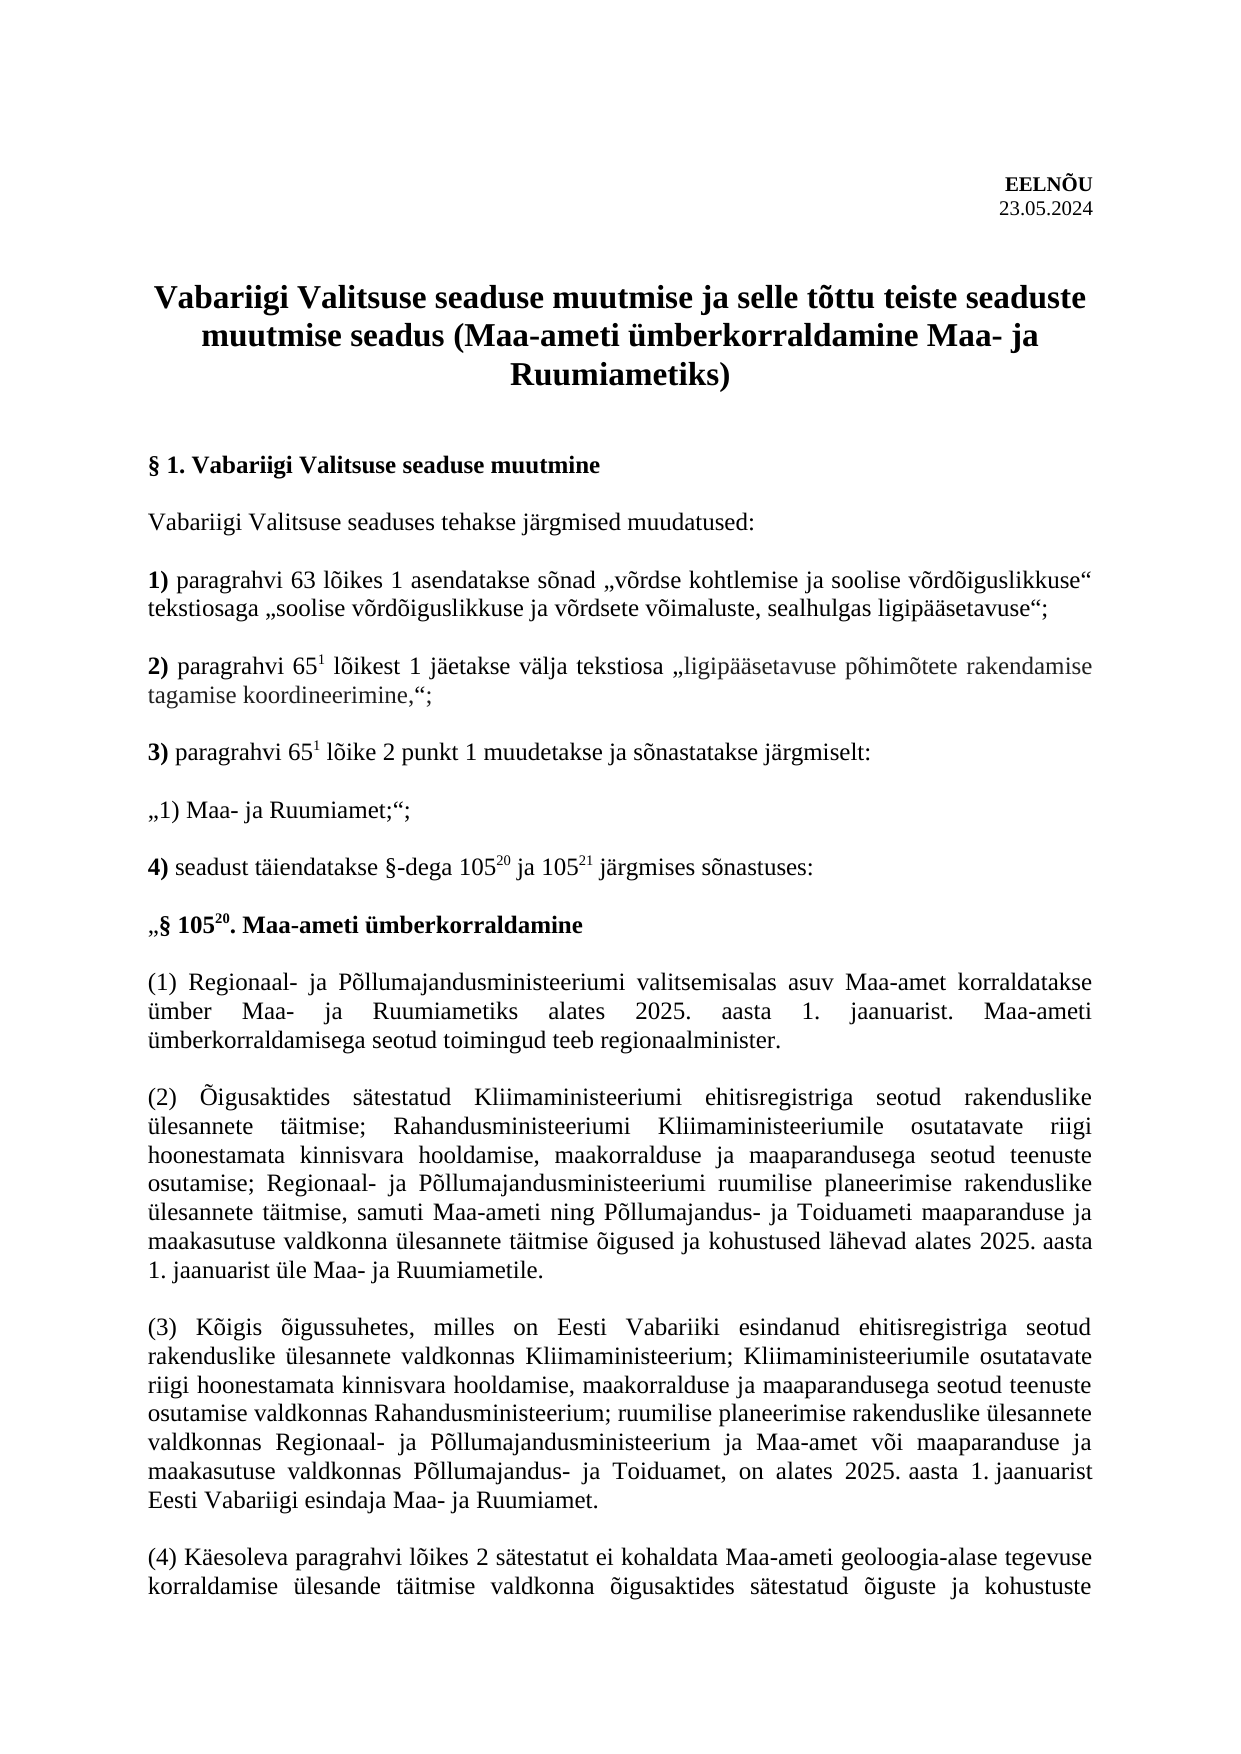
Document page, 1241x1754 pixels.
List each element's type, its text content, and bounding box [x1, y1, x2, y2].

text „§ 10520. Maa-ameti ümberkorraldamine [148, 910, 1093, 938]
text (3) Kõigis õigussuhetes, milles on Eesti Vabariiki esindanud ehitisregistriga seotud rakenduslike ülesannete valdkonnas Kliimaministeerium; Kliimaministeeriumile osutatavate riigi hoonestamata kinnisvara hooldamise, maakorralduse ja maaparandusega seotud teenuste osutamise valdkonnas Rahandusministeerium; ruumilise planeerimise rakenduslike ülesannete valdkonnas Regionaal- ja Põllumajandusministeerium ja Maa-amet või maaparanduse ja maakasutuse valdkonnas Põllumajandus- ja Toiduamet, on alates 2025. aasta 1. jaanuarist Eesti Vabariigi esindaja Maa- ja Ruumiamet. [148, 1312, 1093, 1513]
text 2) paragrahvi 651 lõikest 1 jäetakse välja tekstiosa „ligipääsetavuse põhimõtete rakendamise tagamise koordineerimine,“; [148, 651, 1093, 708]
text „1) Maa- ja Ruumiamet;“; [148, 795, 1093, 823]
text 1) paragrahvi 63 lõikes 1 asendatakse sõnad „võrdse kohtlemise ja soolise võrdõiguslikkuse“ tekstiosaga „soolise võrdõiguslikkuse ja võrdsete võimaluste, sealhulgas ligipääsetavuse“; [148, 565, 1093, 622]
text Vabariigi Valitsuse seaduses tehakse järgmised muudatused: [148, 507, 1093, 536]
text EELNÕU [148, 172, 1093, 196]
text 23.05.2024 [148, 196, 1093, 220]
text Vabariigi Valitsuse seaduse muutmise ja selle tõttu teiste seaduste muutmise seadus (Maa-ameti ümberkorraldamine Maa- ja Ruumiametiks) [148, 277, 1093, 392]
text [148, 1542, 1093, 1600]
text 3) paragrahvi 651 lõike 2 punkt 1 muudetakse ja sõnastatakse järgmiselt: [148, 737, 1093, 766]
text 4) seadust täiendatakse §-dega 10520 ja 10521 järgmises sõnastuses: [148, 852, 1093, 881]
text (1) Regionaal- ja Põllumajandusministeeriumi valitsemisalas asuv Maa-amet korraldatakse ümber Maa- ja Ruumiametiks alates 2025. aasta 1. jaanuarist. Maa-ameti ümberkorraldamisega seotud toimingud teeb regionaalminister. [148, 967, 1093, 1053]
text § 1. Vabariigi Valitsuse seaduse muutmine [148, 450, 1093, 478]
text (2) Õigusaktides sätestatud Kliimaministeeriumi ehitisregistriga seotud rakenduslike ülesannete täitmise; Rahandusministeeriumi Kliimaministeeriumile osutatavate riigi hoonestamata kinnisvara hooldamise, maakorralduse ja maaparandusega seotud teenuste osutamise; Regionaal- ja Põllumajandusministeeriumi ruumilise planeerimise rakenduslike ülesannete täitmise, samuti Maa-ameti ning Põllumajandus- ja Toiduameti maaparanduse ja maakasutuse valdkonna ülesannete täitmise õigused ja kohustused lähevad alates 2025. aasta 1. jaanuarist üle Maa- ja Ruumiametile. [148, 1082, 1093, 1283]
